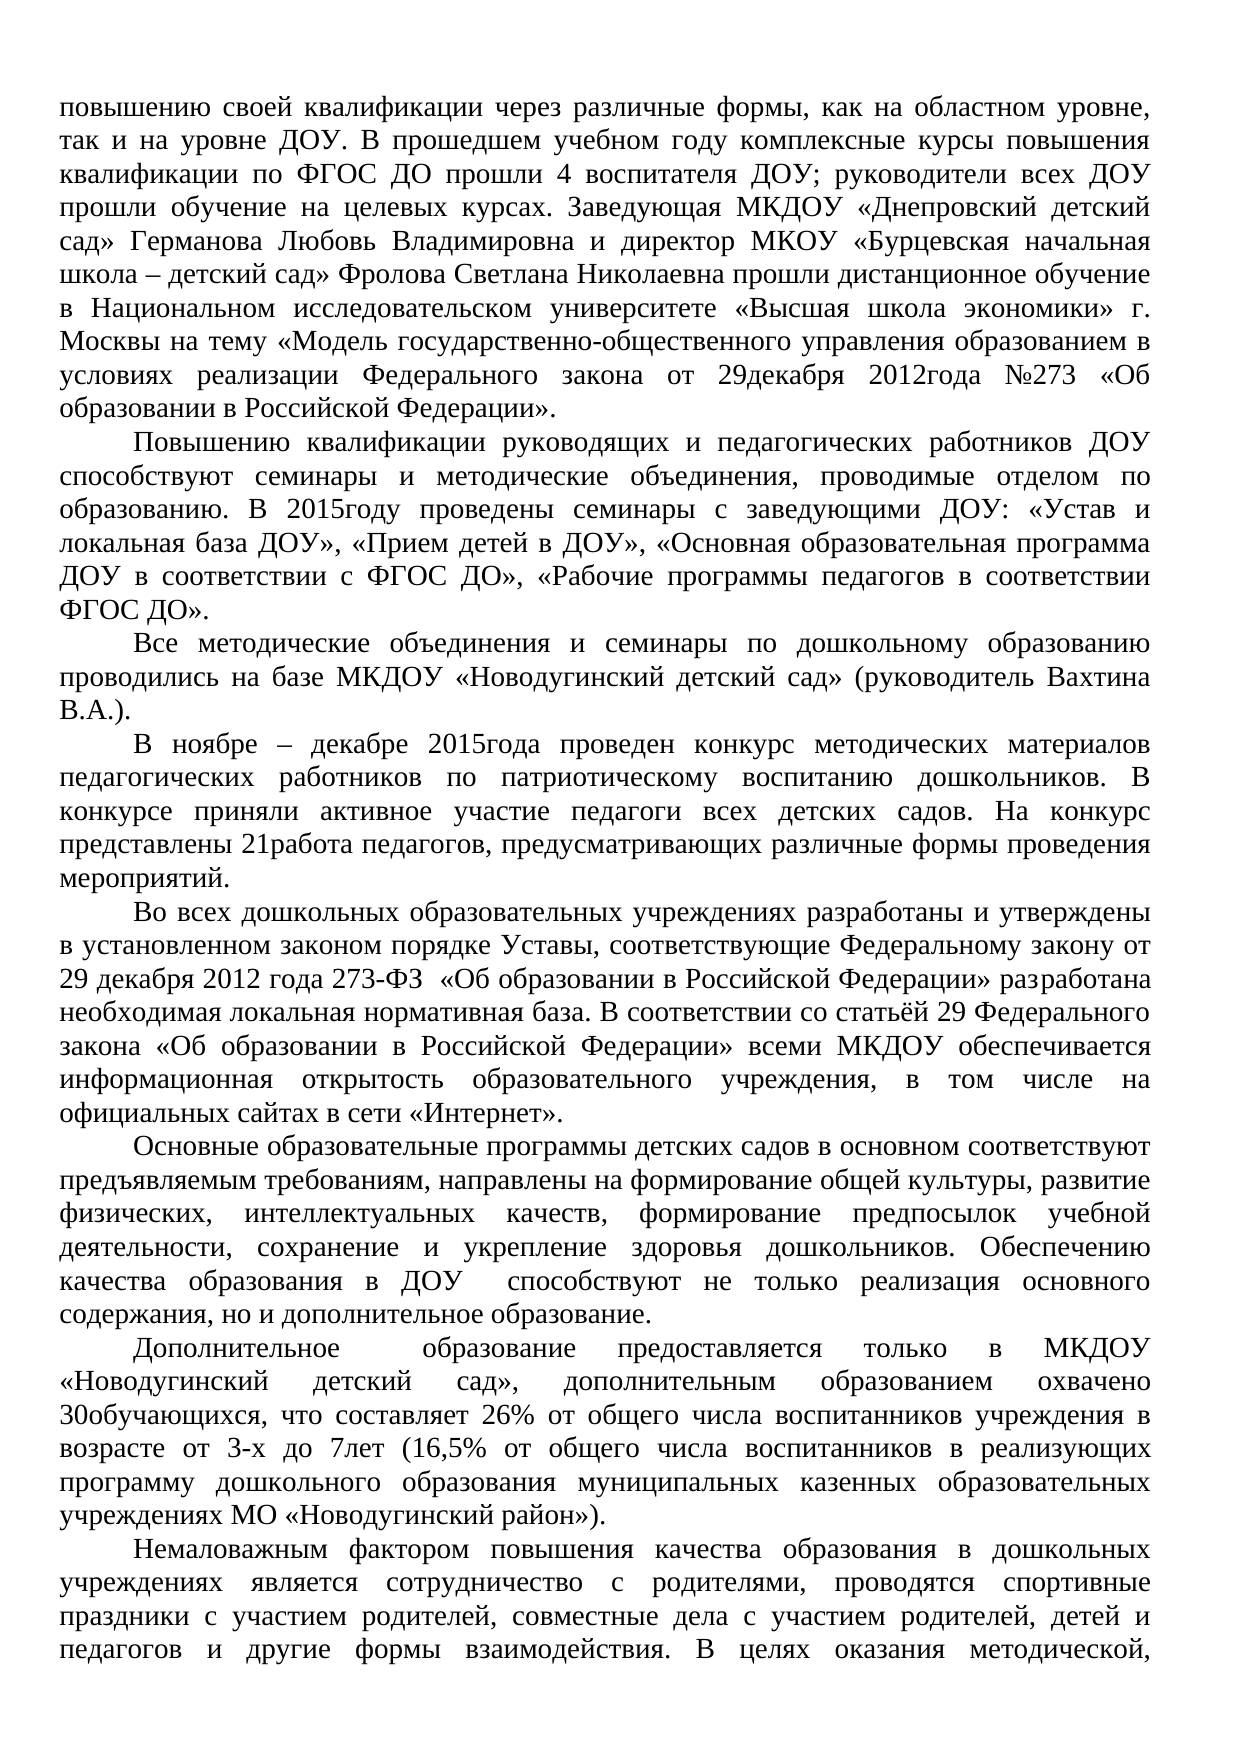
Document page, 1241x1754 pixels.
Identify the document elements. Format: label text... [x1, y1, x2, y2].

text Во всех дошкольных образовательных учреждениях разработаны и утверждены в установленном законом порядке Уставы, соответствующие Федеральному закону от 29 декабря 2012 года 273-ФЗ «Об образовании в Российской Федерации» разработана необходимая локальная нормативная база. В соответствии со статьёй 29 Федерального закона «Об образовании в Российской Федерации» всеми МКДОУ обеспечивается информационная открытость образовательного учреждения, в том числе на официальных сайтах в сети «Интернет». [59, 894, 1152, 1128]
text В ноябре – декабре 2015года проведен конкурс методических материалов педагогических работников по патриотическому воспитанию дошкольников. В конкурсе приняли активное участие педагоги всех детских садов. На конкурс представлены 21работа педагогов, предусматривающих различные формы проведения мероприятий. [59, 726, 1152, 894]
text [59, 1531, 1152, 1665]
text Повышению квалификации руководящих и педагогических работников ДОУ способствуют семинары и методические объединения, проводимые отделом по образованию. В 2015году проведены семинары с заведующими ДОУ: «Устав и локальная база ДОУ», «Прием детей в ДОУ», «Основная образовательная программа ДОУ в соответствии с ФГОС ДО», «Рабочие программы педагогов в соответствии ФГОС ДО». [59, 424, 1152, 625]
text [59, 89, 1152, 424]
text Все методические объединения и семинары по дошкольному образованию проводились на базе МКДОУ «Новодугинский детский сад» (руководитель Вахтина В.А.). [59, 625, 1152, 726]
text Дополнительное образование предоставляется только в МКДОУ «Новодугинский детский сад», дополнительным образованием охвачено 30обучающихся, что составляет 26% от общего числа воспитанников учреждения в возрасте от 3-х до 7лет (16,5% от общего числа воспитанников в реализующих программу дошкольного образования муниципальных казенных образовательных учреждениях МО «Новодугинский район»). [59, 1330, 1152, 1531]
text Основные образовательные программы детских садов в основном соответствуют предъявляемым требованиям, направлены на формирование общей культуры, развитие физических, интеллектуальных качеств, формирование предпосылок учебной деятельности, сохранение и укрепление здоровья дошкольников. Обеспечению качества образования в ДОУ способствуют не только реализация основного содержания, но и дополнительное образование. [59, 1128, 1152, 1330]
